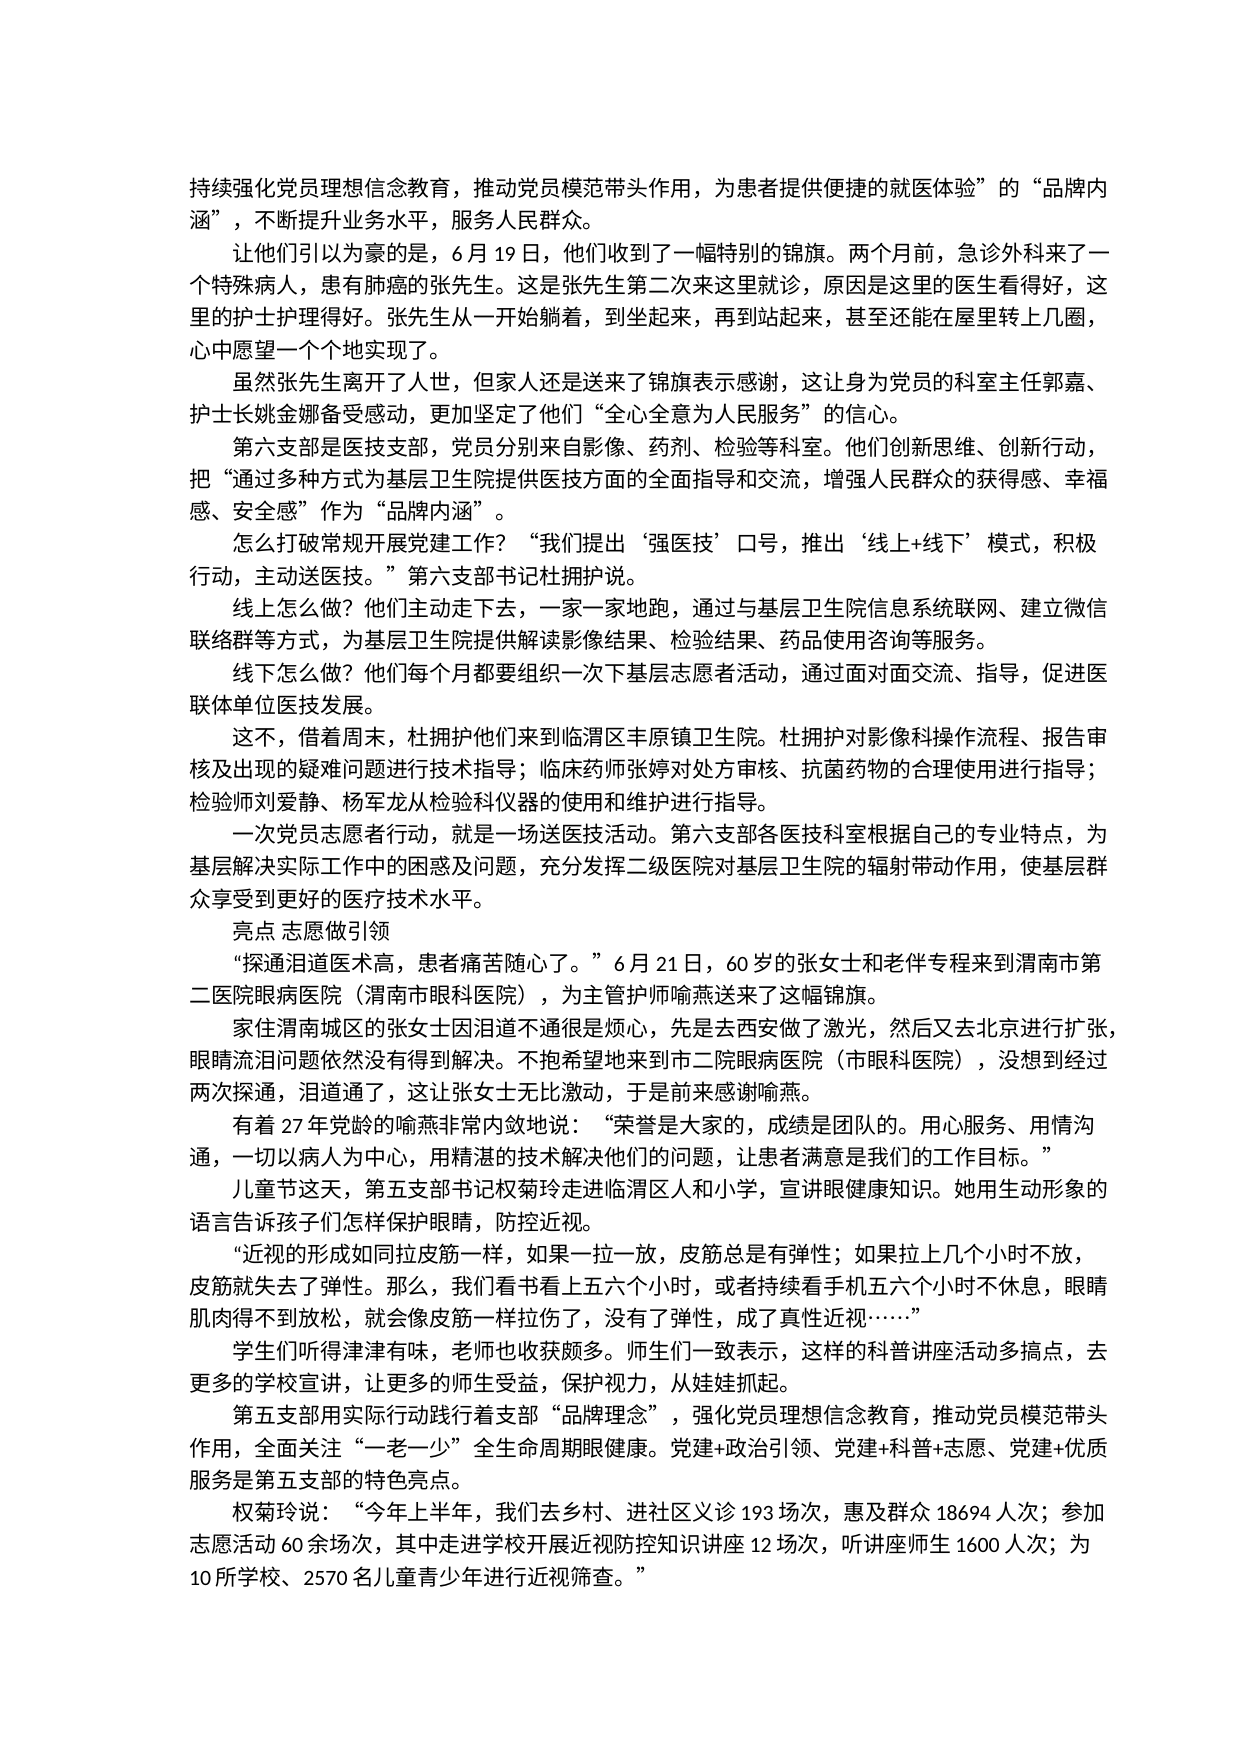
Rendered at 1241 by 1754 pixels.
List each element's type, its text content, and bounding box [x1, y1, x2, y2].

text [189, 171, 1111, 235]
text “近视的形成如同拉皮筋一样，如果一拉一放，皮筋总是有弹性；如果拉上几个小时不放，皮筋就失去了弹性。那么，我们看书看上五六个小时，或者持续看手机五六个小时不休息，眼睛肌肉得不到放松，就会像皮筋一样拉伤了，没有了弹性，成了真性近视……” [189, 1237, 1111, 1333]
text “探通泪道医术高，患者痛苦随心了。”6月21日，60岁的张女士和老伴专程来到渭南市第二医院眼病医院（渭南市眼科医院），为主管护师喻燕送来了这幅锦旗。 [189, 946, 1111, 1010]
text 怎么打破常规开展党建工作？“我们提出‘强医技’口号，推出‘线上+线下’模式，积极行动，主动送医技。”第六支部书记杜拥护说。 [189, 526, 1111, 590]
text 线下怎么做？他们每个月都要组织一次下基层志愿者活动，通过面对面交流、指导，促进医联体单位医技发展。 [189, 656, 1111, 719]
text 线上怎么做？他们主动走下去，一家一家地跑，通过与基层卫生院信息系统联网、建立微信联络群等方式，为基层卫生院提供解读影像结果、检验结果、药品使用咨询等服务。 [189, 591, 1111, 655]
text 第六支部是医技支部，党员分别来自影像、药剂、检验等科室。他们创新思维、创新行动，把“通过多种方式为基层卫生院提供医技方面的全面指导和交流，增强人民群众的获得感、幸福感、安全感”作为“品牌内涵”。 [189, 429, 1111, 526]
text 权菊玲说：“今年上半年，我们去乡村、进社区义诊193场次，惠及群众18694人次；参加志愿活动60余场次，其中走进学校开展近视防控知识讲座12场次，听讲座师生1600人次；为10所学校、2570名儿童青少年进行近视筛查。” [189, 1495, 1111, 1591]
text 一次党员志愿者行动，就是一场送医技活动。第六支部各医技科室根据自己的专业特点，为基层解决实际工作中的困惑及问题，充分发挥二级医院对基层卫生院的辐射带动作用，使基层群众享受到更好的医疗技术水平。 [189, 817, 1111, 913]
text 儿童节这天，第五支部书记权菊玲走进临渭区人和小学，宣讲眼健康知识。她用生动形象的语言告诉孩子们怎样保护眼睛，防控近视。 [189, 1172, 1111, 1236]
text 有着27年党龄的喻燕非常内敛地说：“荣誉是大家的，成绩是团队的。用心服务、用情沟通，一切以病人为中心，用精湛的技术解决他们的问题，让患者满意是我们的工作目标。” [189, 1108, 1111, 1172]
text 第五支部用实际行动践行着支部“品牌理念”，强化党员理想信念教育，推动党员模范带头作用，全面关注“一老一少”全生命周期眼健康。党建+政治引领、党建+科普+志愿、党建+优质服务是第五支部的特色亮点。 [189, 1398, 1111, 1494]
text 这不，借着周末，杜拥护他们来到临渭区丰原镇卫生院。杜拥护对影像科操作流程、报告审核及出现的疑难问题进行技术指导；临床药师张婷对处方审核、抗菌药物的合理使用进行指导；检验师刘爱静、杨军龙从检验科仪器的使用和维护进行指导。 [189, 720, 1111, 816]
text 让他们引以为豪的是，6月19日，他们收到了一幅特别的锦旗。两个月前，急诊外科来了一个特殊病人，患有肺癌的张先生。这是张先生第二次来这里就诊，原因是这里的医生看得好，这里的护士护理得好。张先生从一开始躺着，到坐起来，再到站起来，甚至还能在屋里转上几圈，心中愿望一个个地实现了。 [189, 236, 1111, 364]
text 虽然张先生离开了人世，但家人还是送来了锦旗表示感谢，这让身为党员的科室主任郭嘉、护士长姚金娜备受感动，更加坚定了他们“全心全意为人民服务”的信心。 [189, 365, 1111, 429]
text 学生们听得津津有味，老师也收获颇多。师生们一致表示，这样的科普讲座活动多搞点，去更多的学校宣讲，让更多的师生受益，保护视力，从娃娃抓起。 [189, 1334, 1111, 1398]
text 家住渭南城区的张女士因泪道不通很是烦心，先是去西安做了激光，然后又去北京进行扩张，眼睛流泪问题依然没有得到解决。不抱希望地来到市二院眼病医院（市眼科医院），没想到经过两次探通，泪道通了，这让张女士无比激动，于是前来感谢喻燕。 [189, 1011, 1111, 1107]
text 亮点 志愿做引领 [189, 914, 1111, 946]
